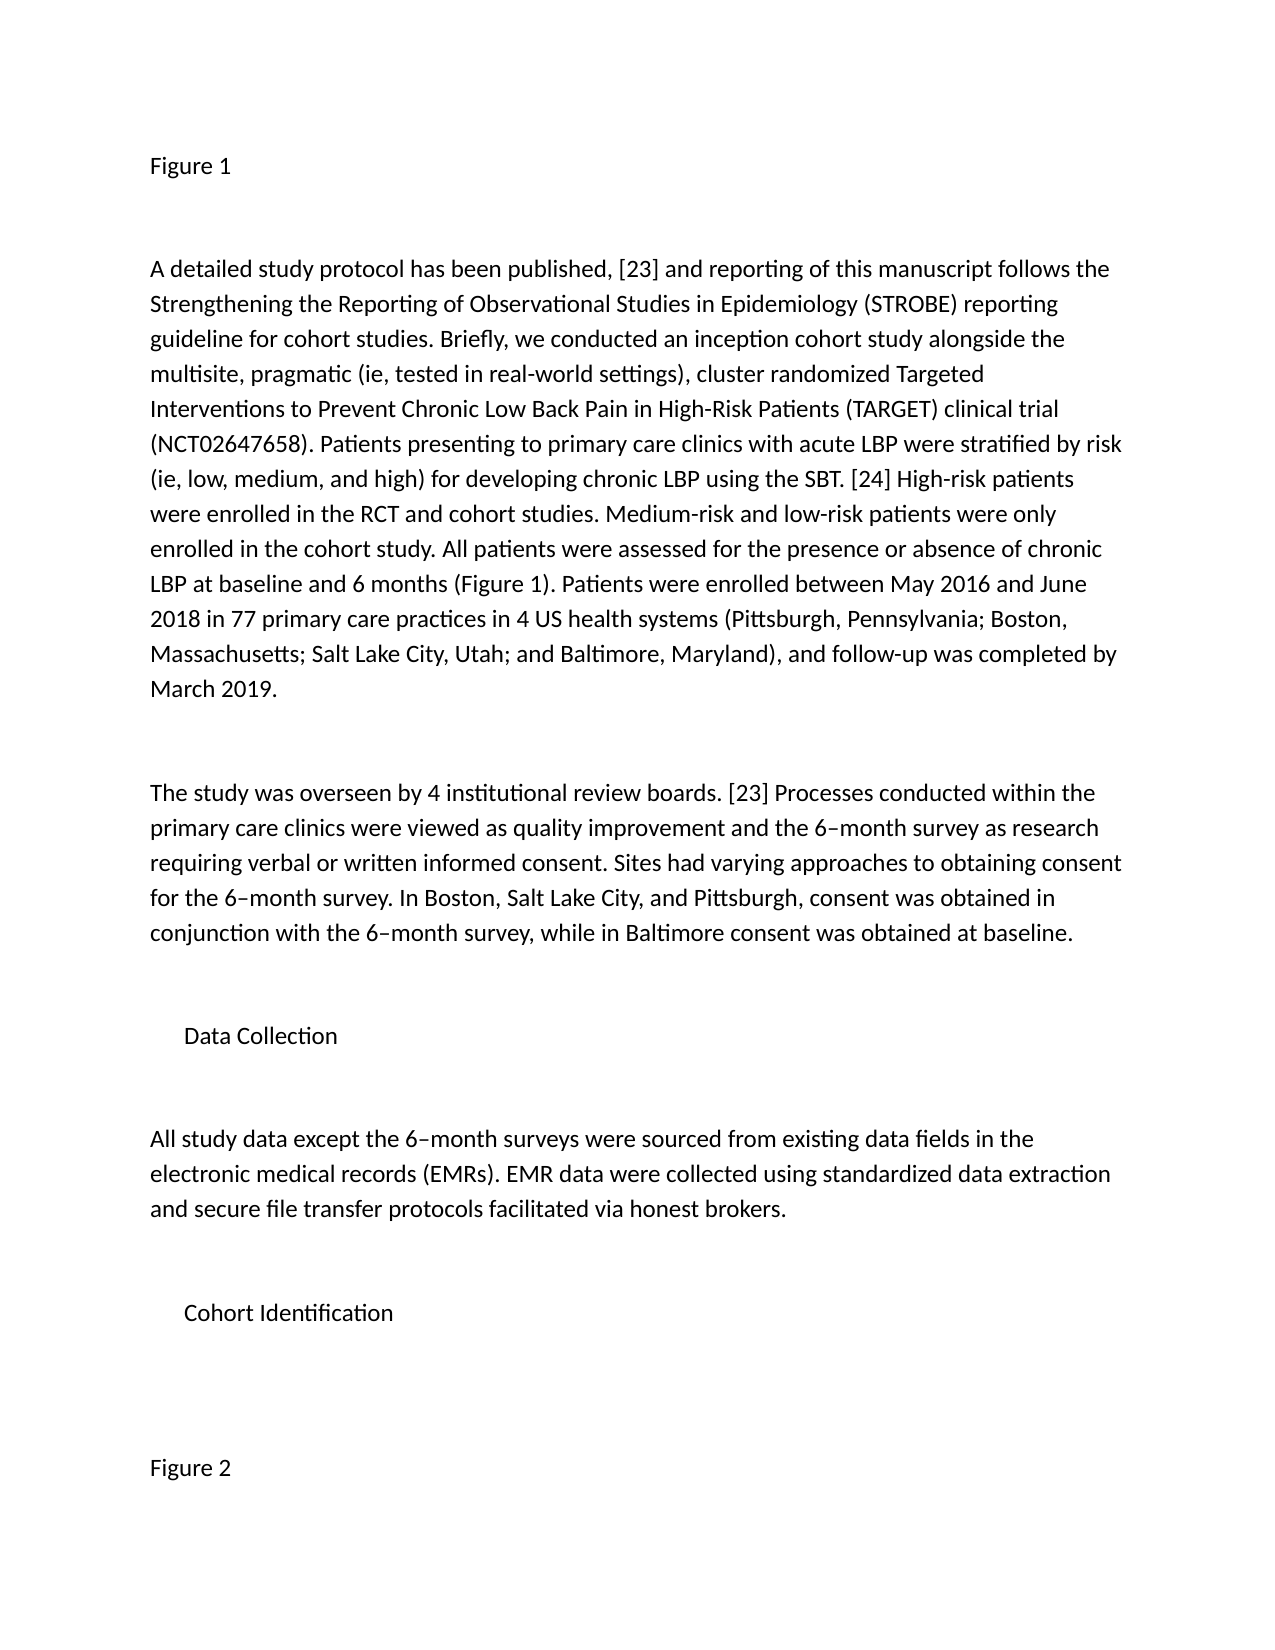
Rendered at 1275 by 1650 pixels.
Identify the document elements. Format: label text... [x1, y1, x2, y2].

text Figure 2 [150, 1452, 1125, 1482]
text All study data except the 6–month surveys were sourced from existing data fields in the electronic medical records (EMRs). EMR data were collected using standardized data extraction and secure file transfer protocols facilitated via honest brokers. [150, 1123, 1125, 1224]
text The study was overseen by 4 institutional review boards. [23] Processes conducted within the primary care clinics were viewed as quality improvement and the 6–month survey as research requiring verbal or written informed consent. Sites had varying approaches to obtaining consent for the 6–month survey. In Boston, Salt Lake City, and Pittsburgh, consent was obtained in conjunction with the 6–month survey, while in Baltimore consent was obtained at baseline. [150, 777, 1125, 947]
text Figure 1 [150, 150, 1125, 181]
text Data Collection [150, 1020, 1125, 1051]
text Cohort Identification [150, 1297, 1125, 1327]
text A detailed study protocol has been published, [23] and reporting of this manuscript follows the Strengthening the Reporting of Observational Studies in Epidemiology (STROBE) reporting guideline for cohort studies. Briefly, we conducted an inception cohort study alongside the multisite, pragmatic (ie, tested in real-world settings), cluster randomized Targeted Interventions to Prevent Chronic Low Back Pain in High-Risk Patients (TARGET) clinical trial (NCT02647658). Patients presenting to primary care clinics with acute LBP were stratified by risk (ie, low, medium, and high) for developing chronic LBP using the SBT. [24] High-risk patients were enrolled in the RCT and cohort studies. Medium-risk and low-risk patients were only enrolled in the cohort study. All patients were assessed for the presence or absence of chronic LBP at baseline and 6 months (Figure 1). Patients were enrolled between May 2016 and June 2018 in 77 primary care practices in 4 US health systems (Pittsburgh, Pennsylvania; Boston, Massachusetts; Salt Lake City, Utah; and Baltimore, Maryland), and follow-up was completed by March 2019. [150, 253, 1125, 704]
